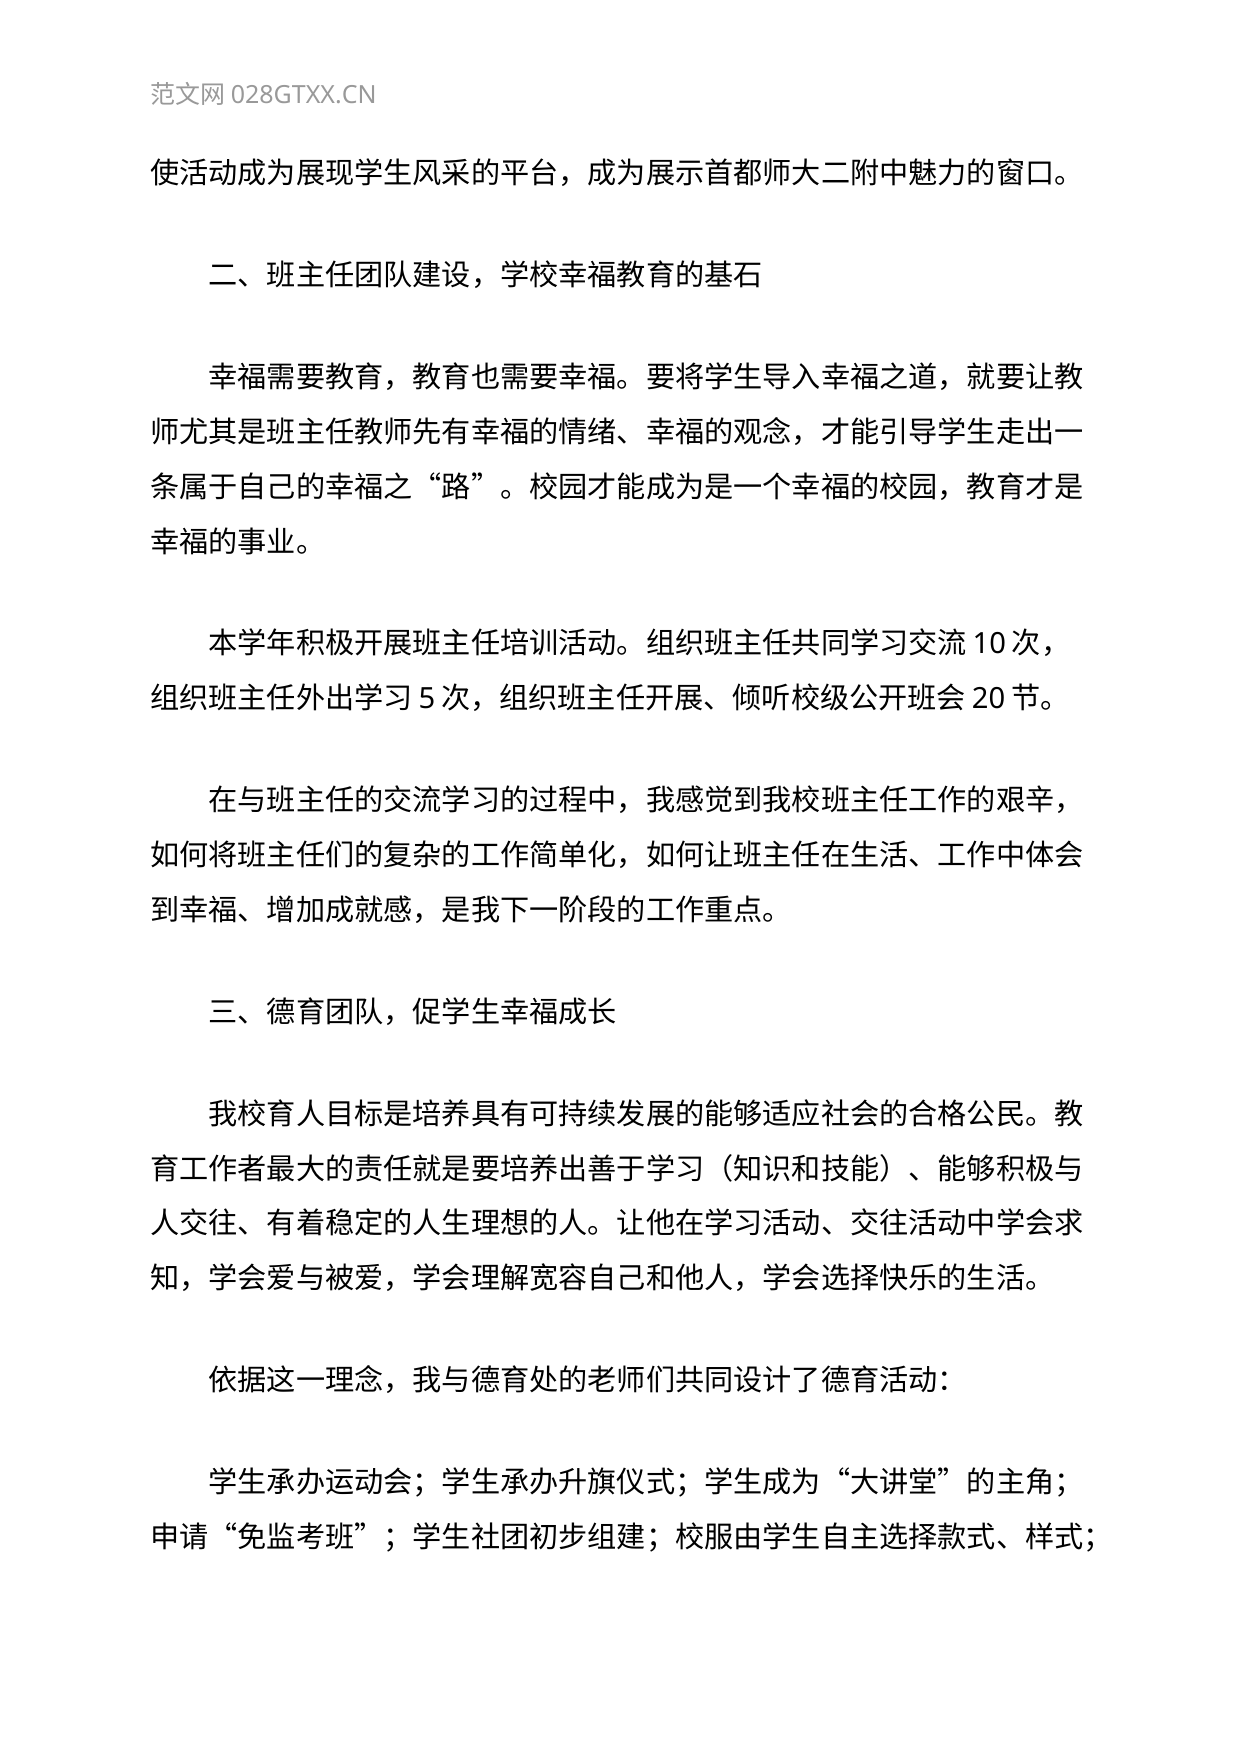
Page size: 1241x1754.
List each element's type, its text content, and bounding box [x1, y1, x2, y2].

text 本学年积极开展班主任培训活动。组织班主任共同学习交流10次，组织班主任外出学习5次，组织班主任开展、倾听校级公开班会20节。 [150, 620, 1090, 717]
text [150, 1458, 1090, 1556]
text 依据这一理念，我与德育处的老师们共同设计了德育活动： [150, 1357, 1090, 1399]
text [150, 150, 1090, 192]
text 二、班主任团队建设，学校幸福教育的基石 [150, 252, 1090, 294]
text 我校育人目标是培养具有可持续发展的能够适应社会的合格公民。教育工作者最大的责任就是要培养出善于学习（知识和技能）、能够积极与人交往、有着稳定的人生理想的人。让他在学习活动、交往活动中学会求知，学会爱与被爱，学会理解宽容自己和他人，学会选择快乐的生活。 [150, 1090, 1090, 1297]
text 在与班主任的交流学习的过程中，我感觉到我校班主任工作的艰辛，如何将班主任们的复杂的工作简单化，如何让班主任在生活、工作中体会到幸福、增加成就感，是我下一阶段的工作重点。 [150, 777, 1090, 929]
text 幸福需要教育，教育也需要幸福。要将学生导入幸福之道，就要让教师尤其是班主任教师先有幸福的情绪、幸福的观念，才能引导学生走出一条属于自己的幸福之“路”。校园才能成为是一个幸福的校园，教育才是幸福的事业。 [150, 353, 1090, 561]
text 三、德育团队，促学生幸福成长 [150, 988, 1090, 1031]
